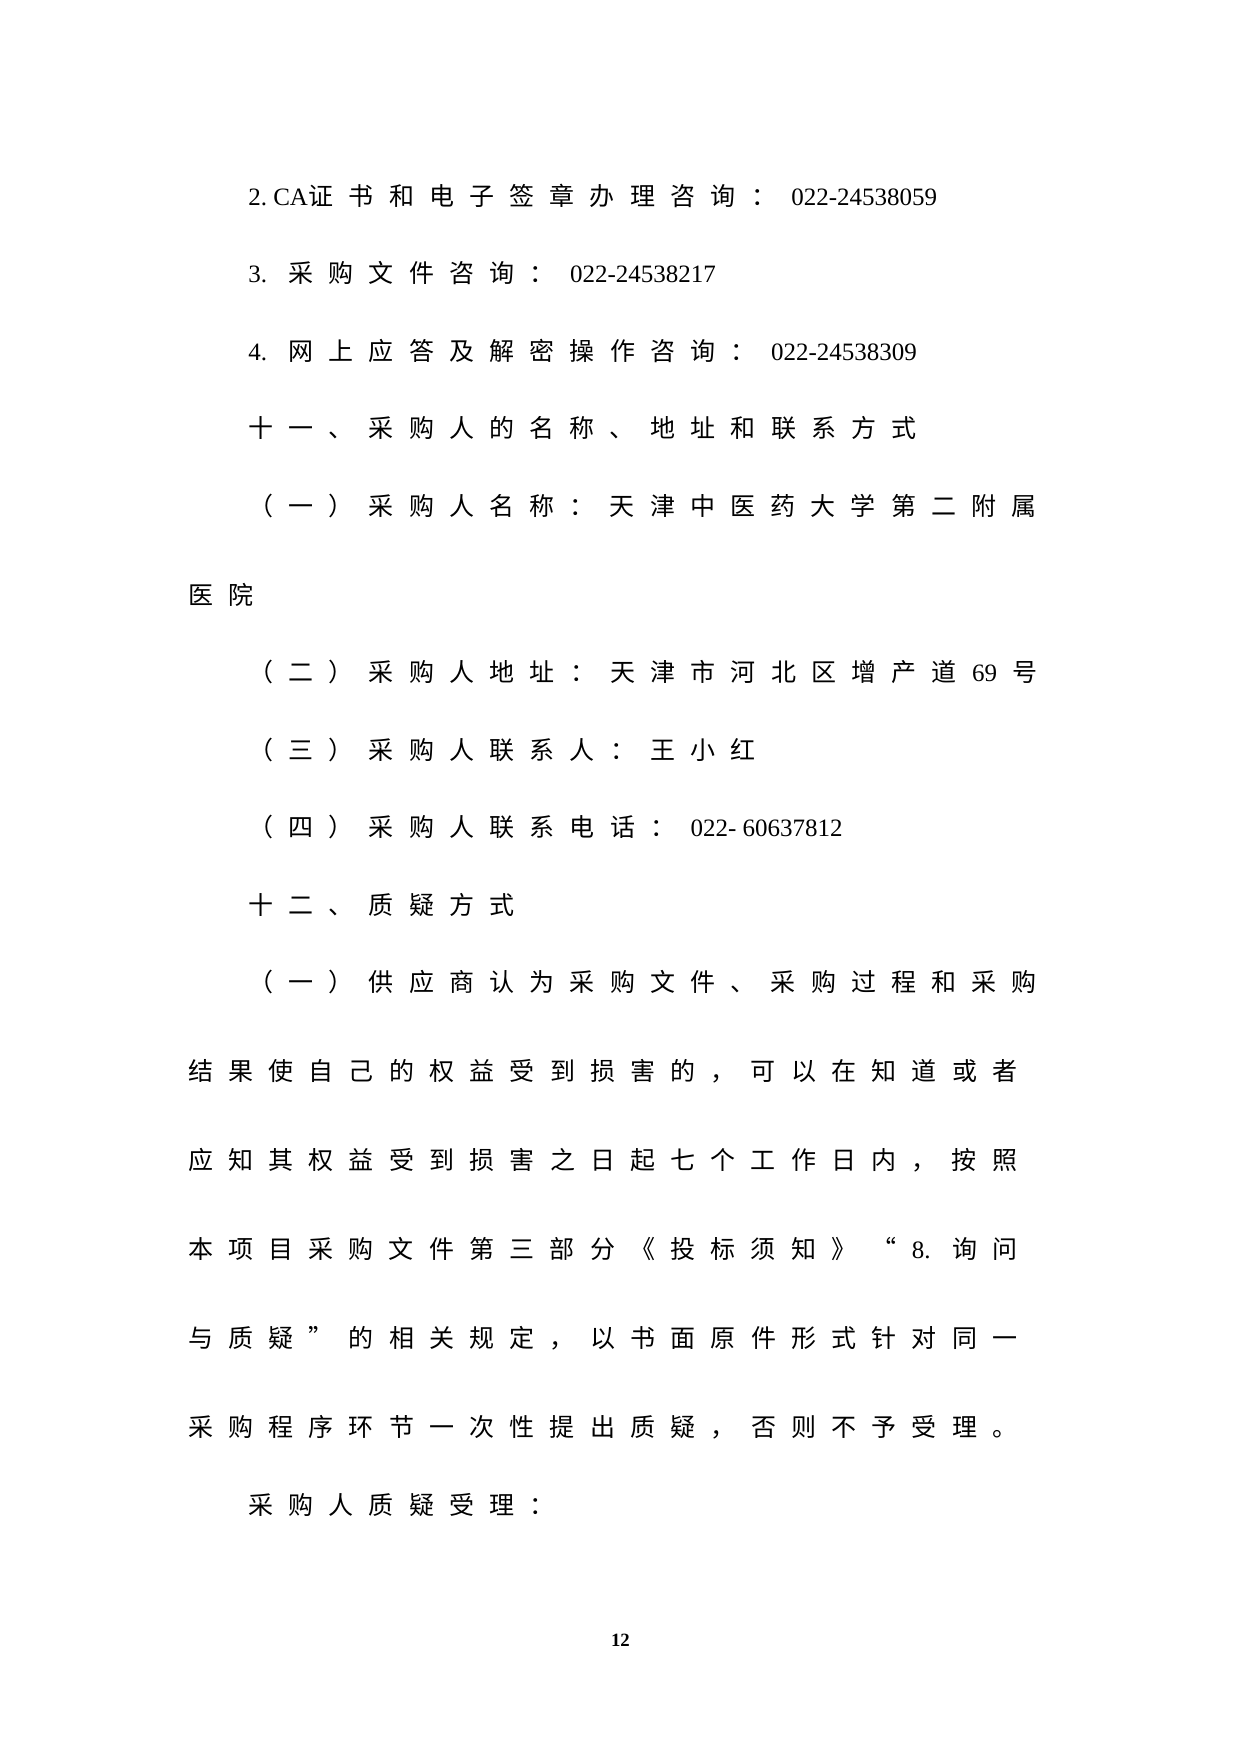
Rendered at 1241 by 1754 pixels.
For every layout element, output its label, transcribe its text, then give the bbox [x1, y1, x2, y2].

text （三）采购人联系人：王小红 [188, 718, 1052, 778]
text 采购人质疑受理： [188, 1474, 1052, 1533]
text 十一、采购人的名称、地址和联系方式 [188, 397, 1052, 456]
text （四）采购人联系电话：022- 60637812 [188, 796, 1052, 855]
text 4. 网上应答及解密操作咨询：022-24538309 [188, 319, 1052, 379]
text 3. 采购文件咨询：022-24538217 [188, 242, 1052, 301]
text （二）采购人地址：天津市河北区增产道69号 [188, 641, 1052, 700]
text 2. CA证书和电子签章办理咨询：022-24538059 [188, 164, 1052, 224]
text 十二、质疑方式 [188, 873, 1052, 933]
text （一）供应商认为采购文件、采购过程和采购结果使自己的权益受到损害的，可以在知道或者应知其权益受到损害之日起七个工作日内，按照本项目采购文件第三部分《投标须知》“8. 询问与质疑”的相关规定，以书面原件形式针对同一采购程序环节一次性提出质疑，否则不予受理。 [188, 951, 1052, 1456]
text （一）采购人名称：天津中医药大学第二附属医院 [188, 474, 1052, 623]
